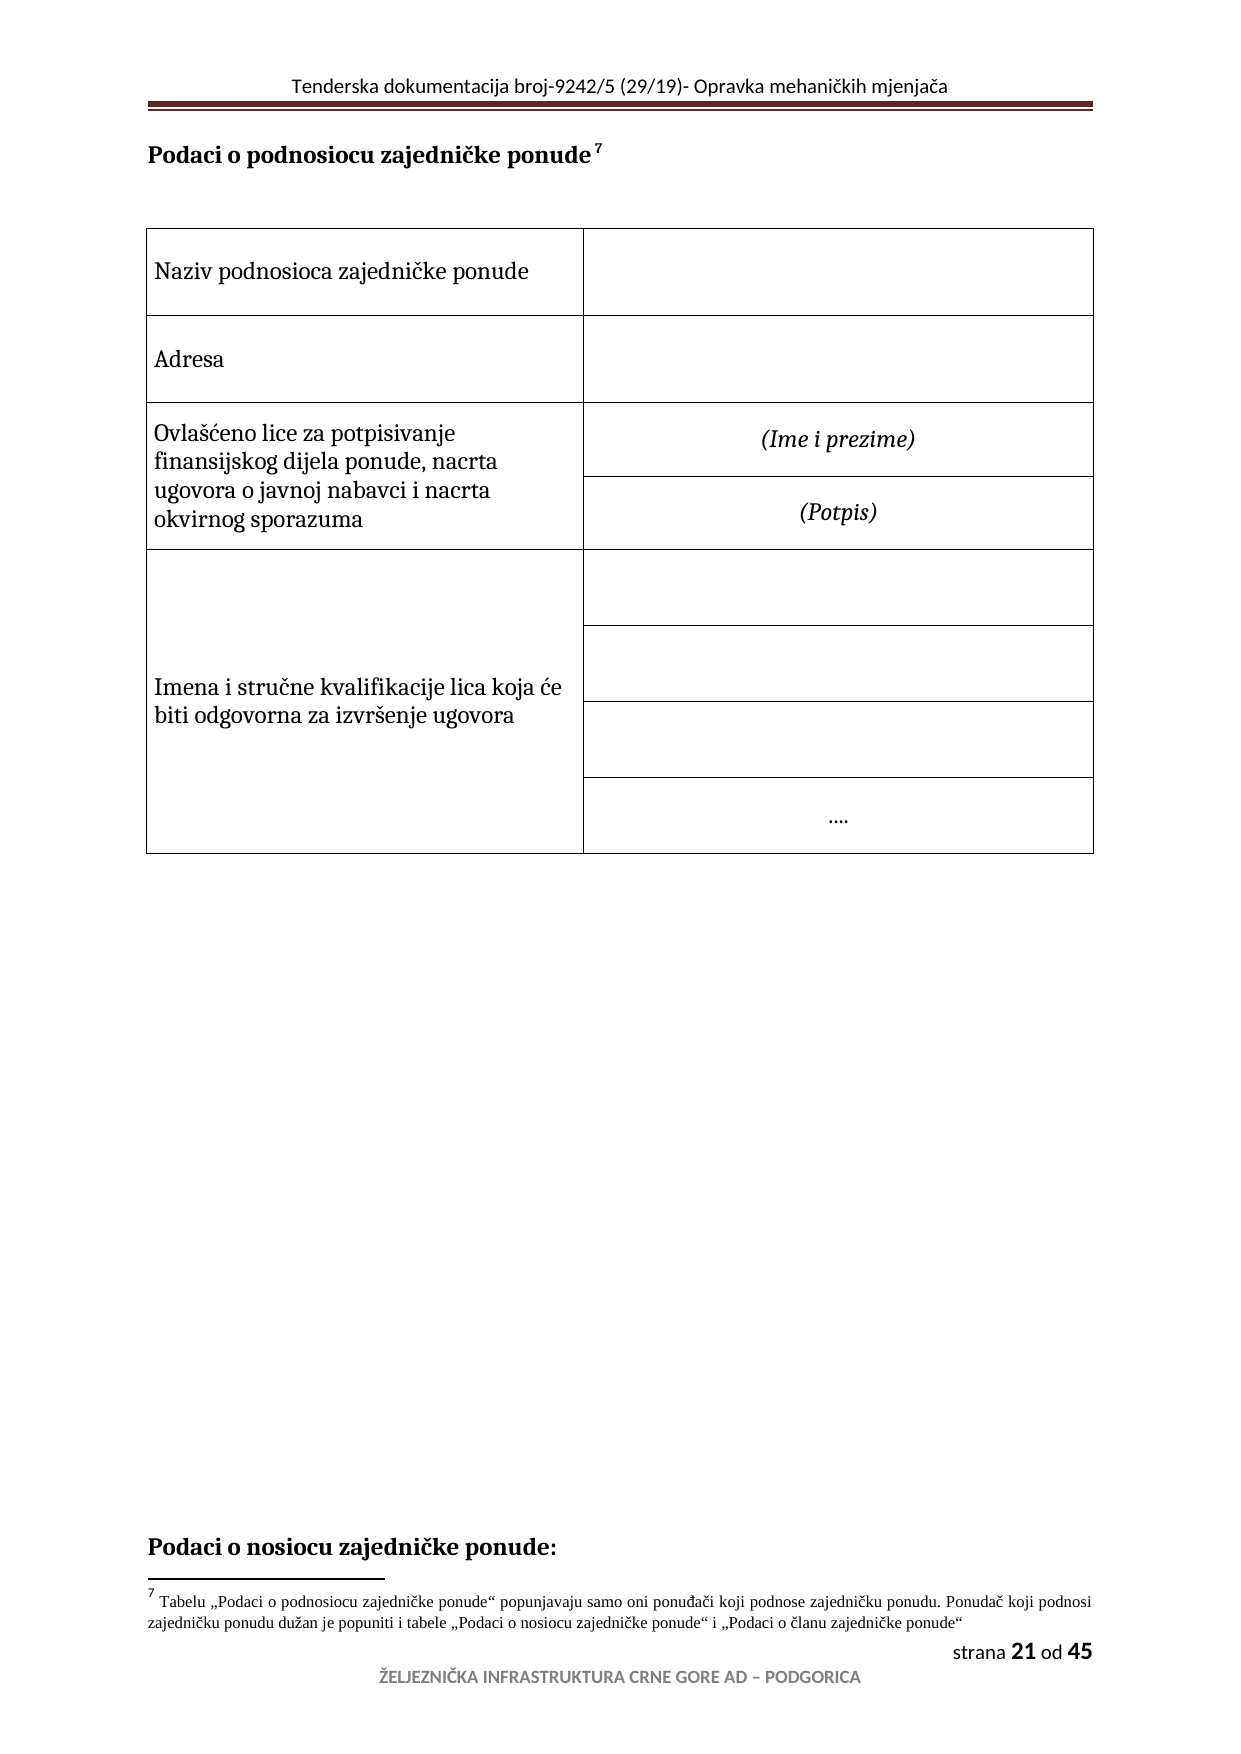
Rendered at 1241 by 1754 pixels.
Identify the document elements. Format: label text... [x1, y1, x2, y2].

table_cell .... [584, 778, 1093, 853]
table_cell [584, 550, 1093, 625]
text Podaci o nosiocu zajedničke ponude: [148, 1533, 1093, 1562]
table_cell Adresa [147, 316, 583, 402]
text Podaci o podnosiocu zajedničke ponude [148, 141, 1093, 169]
table_cell [584, 316, 1093, 402]
table_cell (Potpis) [584, 477, 1093, 549]
table_header [584, 229, 1093, 315]
table_cell Imena i stručne kvalifikacije lica koja će biti odgovorna za izvršenje ugovora [147, 550, 583, 853]
table_cell (Ime i prezime) [584, 403, 1093, 476]
table_cell [584, 626, 1093, 701]
table_cell [584, 702, 1093, 777]
table_header Naziv podnosioca zajedničke ponude [147, 229, 583, 315]
table_cell Ovlašćeno lice za potpisivanje finansijskog dijela ponude, nacrta ugovora o javnoj nabavci i nacrta okvirnog sporazuma [147, 403, 583, 549]
